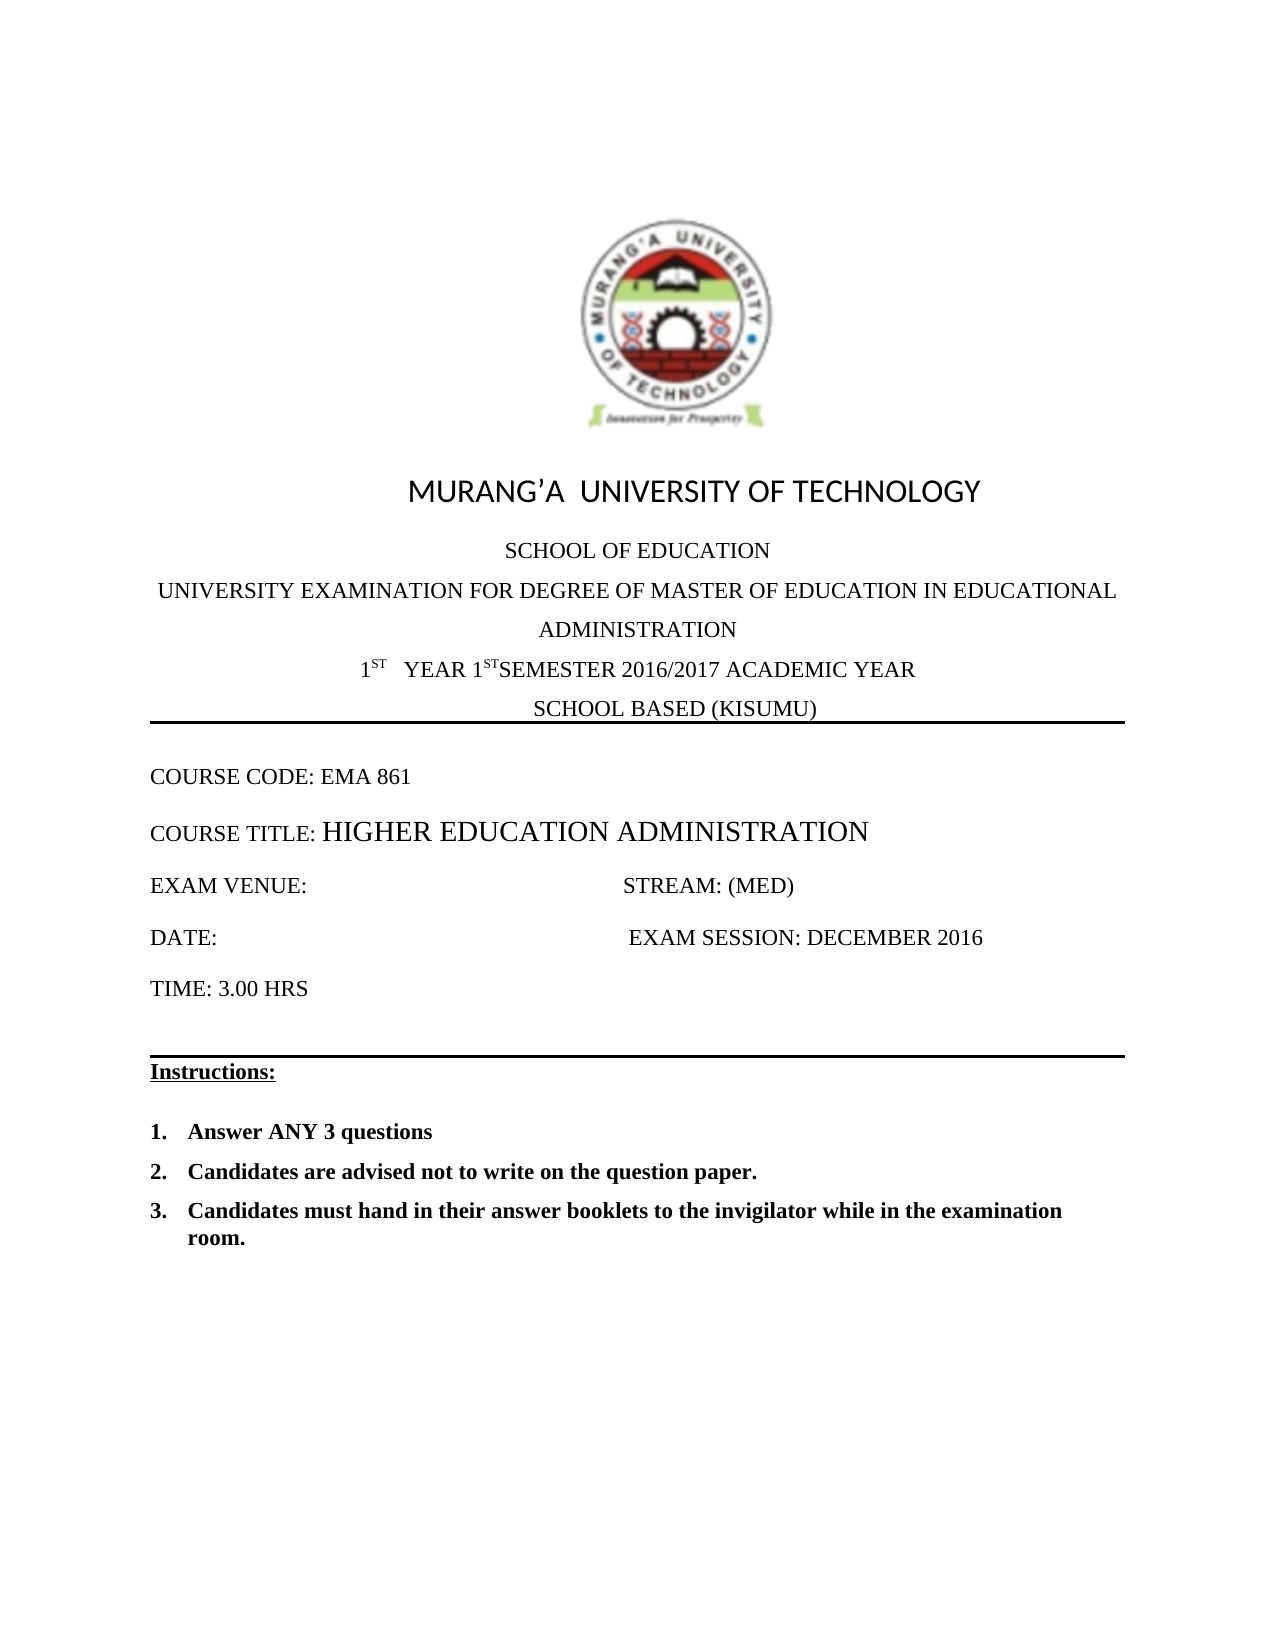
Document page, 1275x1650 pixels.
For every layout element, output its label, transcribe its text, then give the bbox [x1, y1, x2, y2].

text SCHOOL OF EDUCATION [150, 537, 1125, 563]
text COURSE TITLE: HIGHER EDUCATION ADMINISTRATION [150, 814, 1125, 847]
list Candidates are advised not to write on the question paper. [150, 1158, 1125, 1184]
list Candidates must hand in their answer booklets to the invigilator while in the examination room. [150, 1197, 1125, 1250]
text Instructions: [150, 1058, 1125, 1084]
picture [574, 209, 791, 436]
text SCHOOL BASED (KISUMU) [150, 695, 1125, 721]
text DATE: EXAM SESSION: DECEMBER 2016 [150, 924, 1125, 950]
text 1ST YEAR 1STSEMESTER 2016/2017 ACADEMIC YEAR [150, 656, 1125, 682]
text TIME: 3.00 HRS [150, 975, 1125, 1001]
text MURANG’A UNIVERSITY OF TECHNOLOGY [150, 469, 1125, 510]
text UNIVERSITY EXAMINATION FOR DEGREE OF MASTER OF EDUCATION IN EDUCATIONAL ADMINISTRATION [150, 577, 1125, 642]
list Answer ANY 3 questions [150, 1118, 1125, 1144]
text EXAM VENUE: STREAM: (MED) [150, 872, 1125, 899]
text COURSE CODE: EMA 861 [150, 763, 1125, 789]
